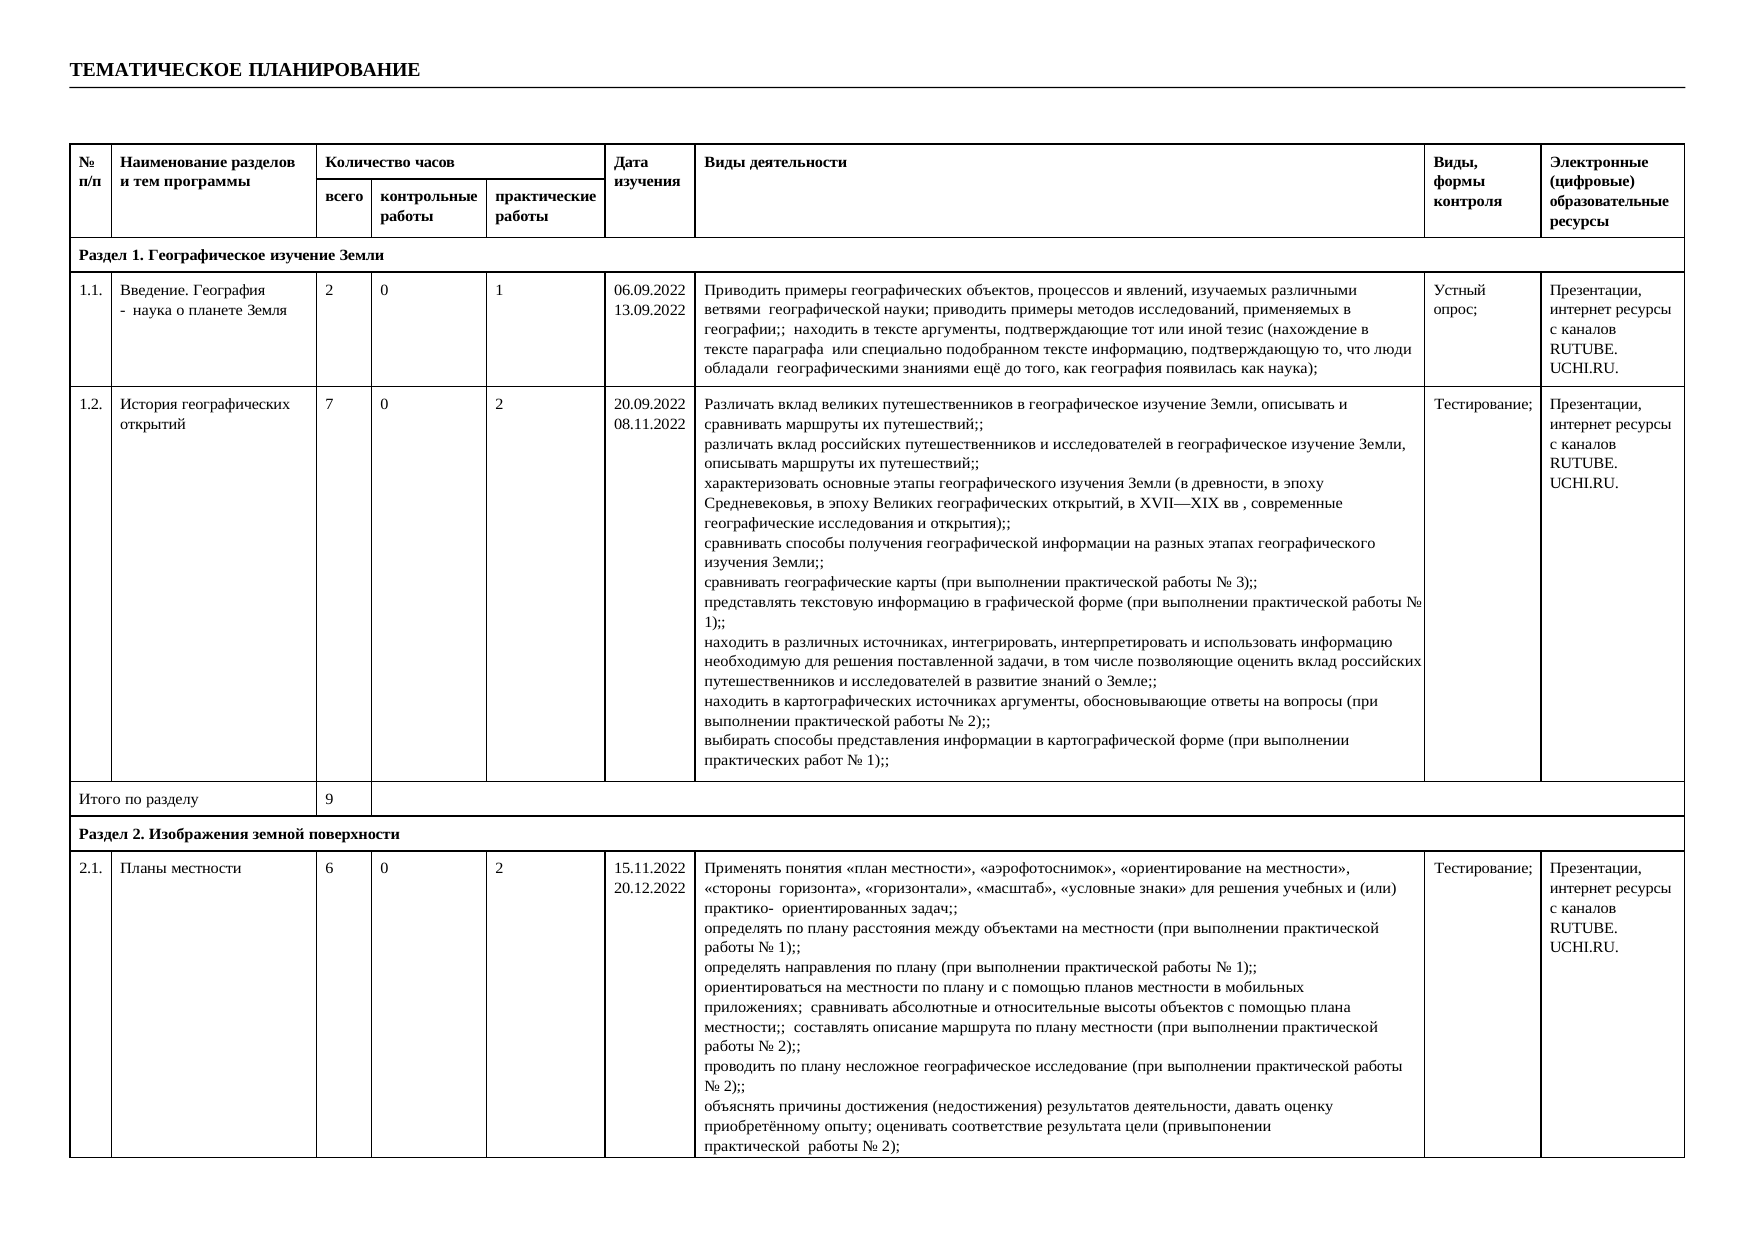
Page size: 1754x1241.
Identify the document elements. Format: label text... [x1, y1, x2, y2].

table_header Электронные (цифровые) образовательные ресурсы [1542, 145, 1684, 236]
table_cell 06.09.2022 13.09.2022 [606, 273, 694, 386]
table_cell 7 [317, 387, 371, 781]
table_cell 2 [487, 387, 604, 781]
text ТЕМАТИЧЕСКОЕ ПЛАНИРОВАНИЕ [69, 58, 1696, 81]
table_cell Раздел 1. Географическое изучение Земли [71, 238, 1684, 271]
table_cell Презентации, интернет ресурсы с каналов RUTUBE. UCHI.RU. [1542, 273, 1684, 386]
table_cell Раздел 2. Изображения земной поверхности [71, 817, 1684, 850]
table_cell 20.09.2022 08.11.2022 [606, 387, 694, 781]
table_cell 2 [487, 852, 604, 1157]
table_cell 2 [317, 273, 371, 386]
table_header Дата изучения [606, 145, 694, 236]
table_cell Презентации, интернет ресурсы с каналов RUTUBE. UCHI.RU. [1542, 387, 1684, 781]
table_cell 1.1. [71, 273, 111, 386]
table_cell Тестирование; [1425, 852, 1540, 1157]
table_cell Планы местности [112, 852, 316, 1157]
table_header Количество часов [317, 145, 604, 178]
table_cell Итого по разделу [71, 782, 316, 815]
table_cell Приводить примеры географических объектов, процессов и явлений, изучаемых различными ветвями географической науки; приводить примеры методов исследований, применяемых в географии;; находить в тексте аргументы, подтверждающие тот или иной тезис (нахождение в тексте параграфа или специально подобранном тексте информацию, подтверждающую то, что люди обладали географическими знаниями ещё до того, как география появилась как наука); [696, 273, 1424, 386]
table_cell Введение. География - наука о планете Земля [112, 273, 316, 386]
table_cell История географических открытий [112, 387, 316, 781]
table_cell 15.11.2022 20.12.2022 [606, 852, 694, 1157]
table_cell 2.1. [71, 852, 111, 1157]
table_cell 1.2. [71, 387, 111, 781]
table_header Наименование разделов и тем программы [112, 145, 316, 236]
table_header № п/п [71, 145, 111, 236]
table_cell 6 [317, 852, 371, 1157]
table_header Виды, формы контроля [1425, 145, 1540, 236]
table_cell Презентации, интернет ресурсы с каналов RUTUBE. UCHI.RU. [1542, 852, 1684, 1157]
table_cell Различать вклад великих путешественников в географическое изучение Земли, описывать и сравнивать маршруты их путешествий;; различать вклад российских путешественников и исследователей в географическое изучение Земли, описывать маршруты их путешествий;; характеризовать основные этапы географического изучения Земли (в древности, в эпоху Средневековья, в эпоху Великих географических открытий, в XVII—XIX вв , современные географические исследования и открытия);; сравнивать способы получения географической информации на разных этапах географического изучения Земли;; сравнивать географические карты (при выполнении практической работы № 3);; представлять текстовую информацию в графической форме (при выполнении практической работы № 1);; находить в различных источниках, интегрировать, интерпретировать и использовать информацию необходимую для решения поставленной задачи, в том числе позволяющие оценить вклад российских путешественников и исследователей в развитие знаний о Земле;; находить в картографических источниках аргументы, обосновывающие ответы на вопросы (при выполнении практической работы № 2);; выбирать способы представления информации в картографической форме (при выполнении практических работ № 1);; [696, 387, 1424, 781]
table_cell 0 [372, 273, 486, 386]
table_cell Устный опрос; [1425, 273, 1540, 386]
table_cell всего [317, 180, 371, 236]
table_cell 1 [487, 273, 604, 386]
table_cell Применять понятия «план местности», «аэрофотоснимок», «ориентирование на местности», «стороны горизонта», «горизонтали», «масштаб», «условные знаки» для решения учебных и (или) практико- ориентированных задач;; определять по плану расстояния между объектами на местности (при выполнении практической работы № 1);; определять направления по плану (при выполнении практической работы № 1);; ориентироваться на местности по плану и с помощью планов местности в мобильных приложениях; сравнивать абсолютные и относительные высоты объектов с помощью плана местности;; составлять описание маршрута по плану местности (при выполнении практической работы № 2);; проводить по плану несложное географическое исследование (при выполнении практической работы № 2);; объяснять причины достижения (недостижения) результатов деятельности, давать оценку приобретённому опыту; оценивать соответствие результата цели (привыпонении практической работы № 2); [696, 852, 1424, 1157]
table_cell 0 [372, 387, 486, 781]
table_cell Тестирование; [1425, 387, 1540, 781]
table_header Виды деятельности [696, 145, 1424, 236]
table_cell [372, 782, 1684, 815]
table_cell контрольные работы [372, 180, 486, 236]
table_cell практические работы [487, 180, 604, 236]
table_cell 0 [372, 852, 486, 1157]
table_cell 9 [317, 782, 371, 815]
